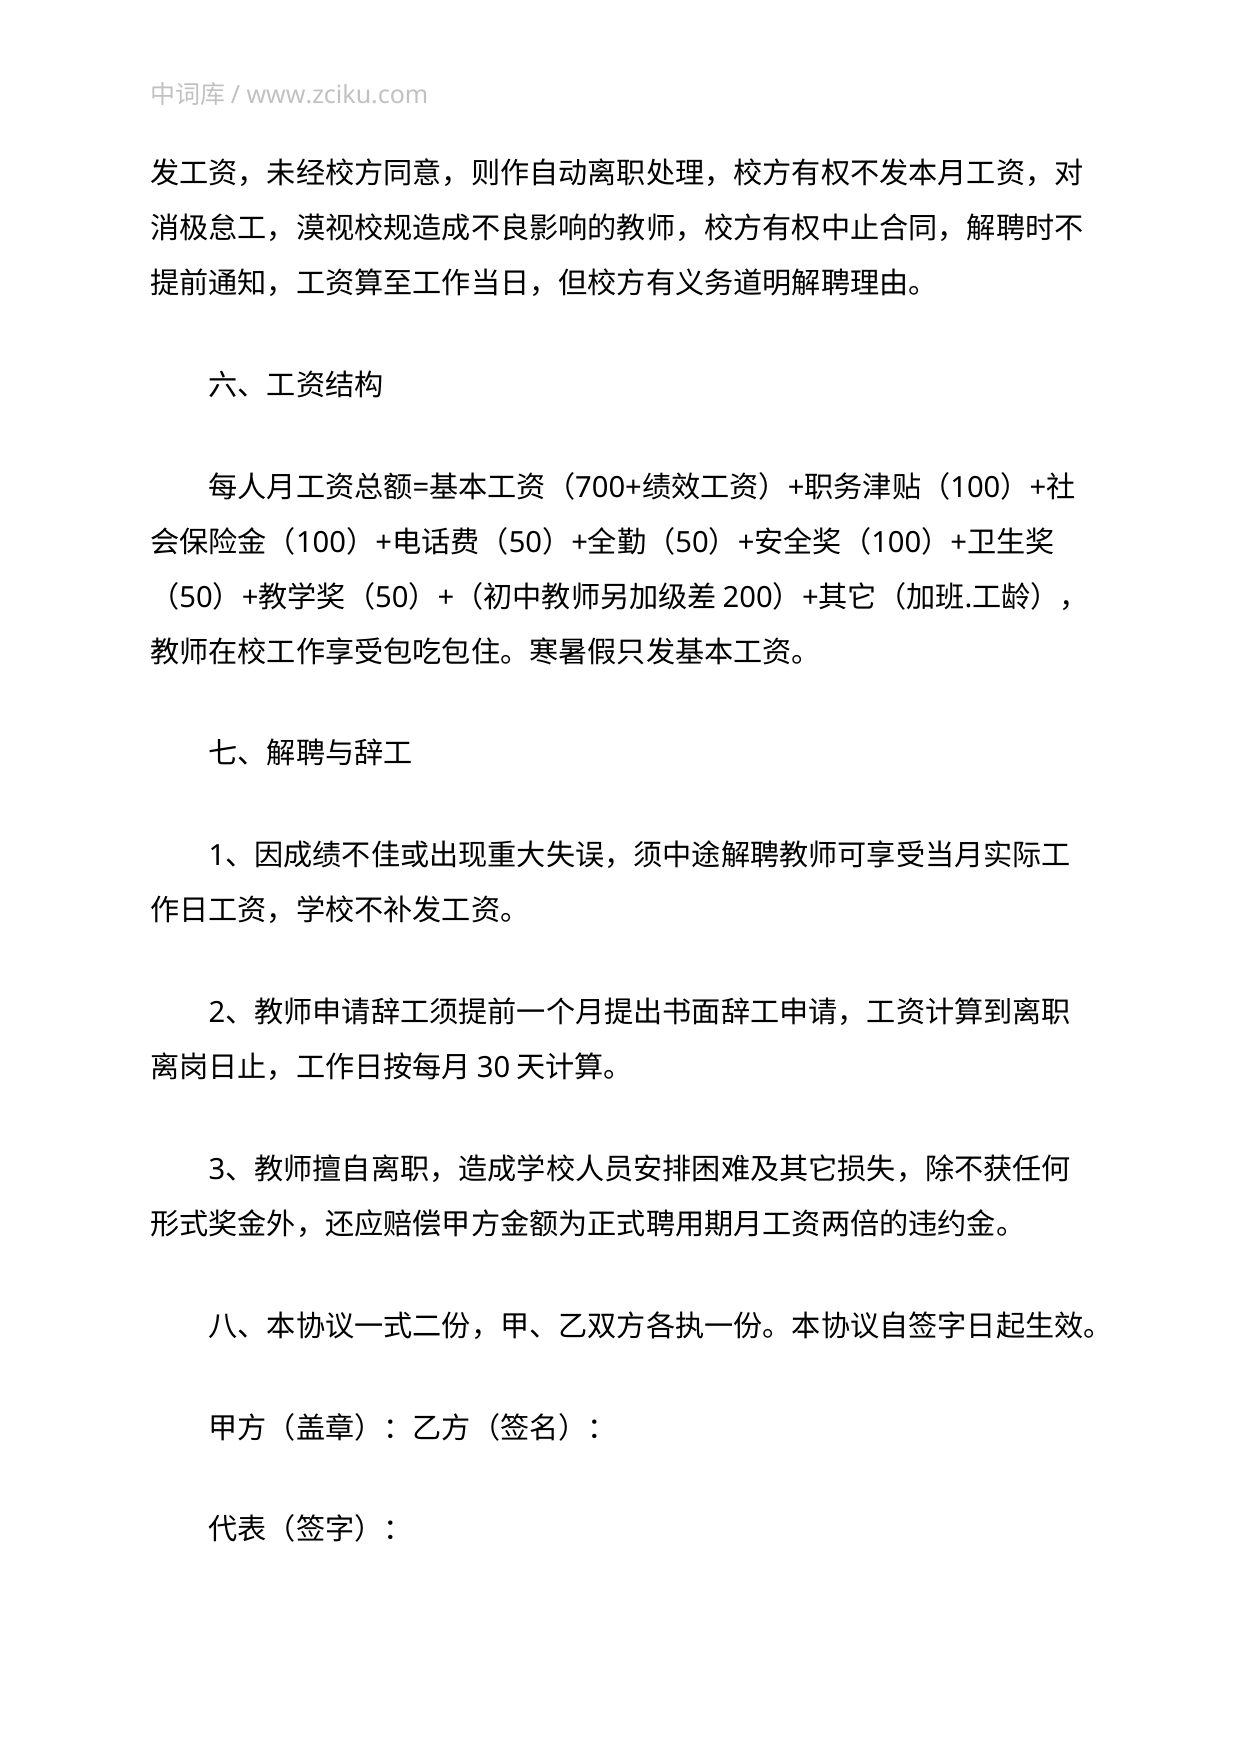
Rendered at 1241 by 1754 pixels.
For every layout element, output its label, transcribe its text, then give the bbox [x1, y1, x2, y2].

text 3、教师擅自离职，造成学校人员安排困难及其它损失，除不获任何形式奖金外，还应赔偿甲方金额为正式聘用期月工资两倍的违约金。 [150, 1146, 1090, 1243]
text 每人月工资总额=基本工资（700+绩效工资）+职务津贴（100）+社会保险金（100）+电话费（50）+全勤（50）+安全奖（100）+卫生奖（50）+教学奖（50）+（初中教师另加级差200）+其它（加班.工龄），教师在校工作享受包吃包住。寒暑假只发基本工资。 [150, 463, 1090, 671]
text 1、因成绩不佳或出现重大失误，须中途解聘教师可享受当月实际工作日工资，学校不补发工资。 [150, 832, 1090, 929]
text 七、解聘与辞工 [150, 730, 1090, 772]
text 甲方（盖章）：乙方（签名）： [150, 1404, 1090, 1446]
text 六、工资结构 [150, 362, 1090, 404]
text 2、教师申请辞工须提前一个月提出书面辞工申请，工资计算到离职离岗日止，工作日按每月30天计算。 [150, 989, 1090, 1086]
text 代表（签字）： [150, 1506, 1090, 1548]
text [150, 150, 1090, 302]
text 八、本协议一式二份，甲、乙双方各执一份。本协议自签字日起生效。 [150, 1302, 1090, 1345]
